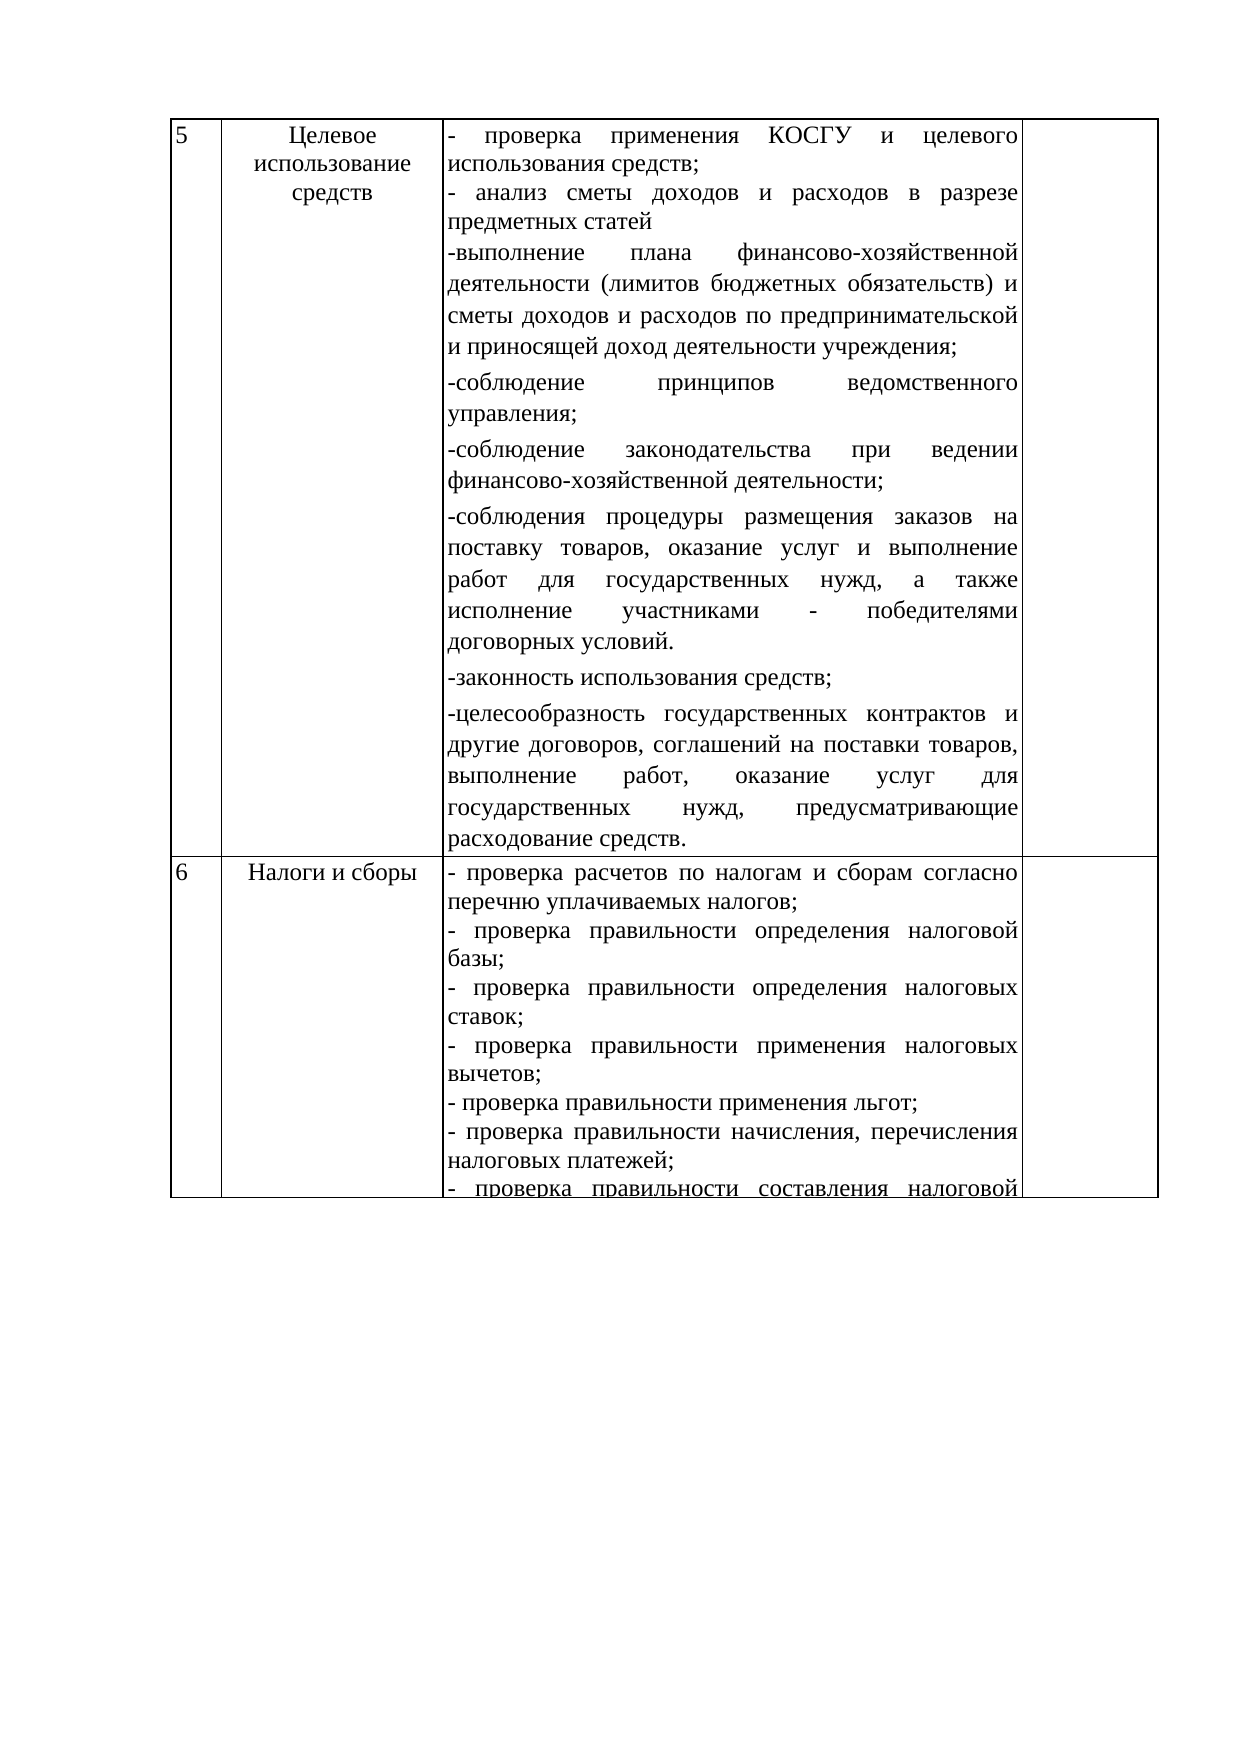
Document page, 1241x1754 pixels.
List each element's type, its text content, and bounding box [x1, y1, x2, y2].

table_cell - проверка расчетов по налогам и сборам согласно перечню уплачиваемых налогов; - проверка правильности определения налоговой базы; - проверка правильности определения налоговых ставок; - проверка правильности применения налоговых вычетов; - проверка правильности применения льгот; - проверка правильности начисления, перечисления налоговых платежей; - проверка правильности составления налоговой отчетности. [444, 857, 1022, 1196]
table_cell 5 [172, 120, 221, 856]
table_cell - проверка применения КОСГУ и целевого использования средств; - анализ сметы доходов и расходов в разрезе предметных статей -выполнение плана финансово-хозяйственной деятельности (лимитов бюджетных обязательств) и сметы доходов и расходов по предпринимательской и приносящей доход деятельности учреждения; -соблюдение принципов ведомственного управления; -соблюдение законодательства при ведении финансово-хозяйственной деятельности; -соблюдения процедуры размещения заказов на поставку товаров, оказание услуг и выполнение работ для государственных нужд, а также исполнение участниками - победителями договорных условий. -законность использования средств; -целесообразность государственных контрактов и другие договоров, соглашений на поставки товаров, выполнение работ, оказание услуг для государственных нужд, предусматривающие расходование средств. [444, 120, 1022, 856]
table_cell 6 [172, 857, 221, 1196]
table_cell Целевое использование средств [222, 120, 442, 856]
table_cell Налоги и сборы [222, 857, 442, 1196]
table_cell [1023, 120, 1157, 856]
table_cell [1023, 857, 1157, 1196]
